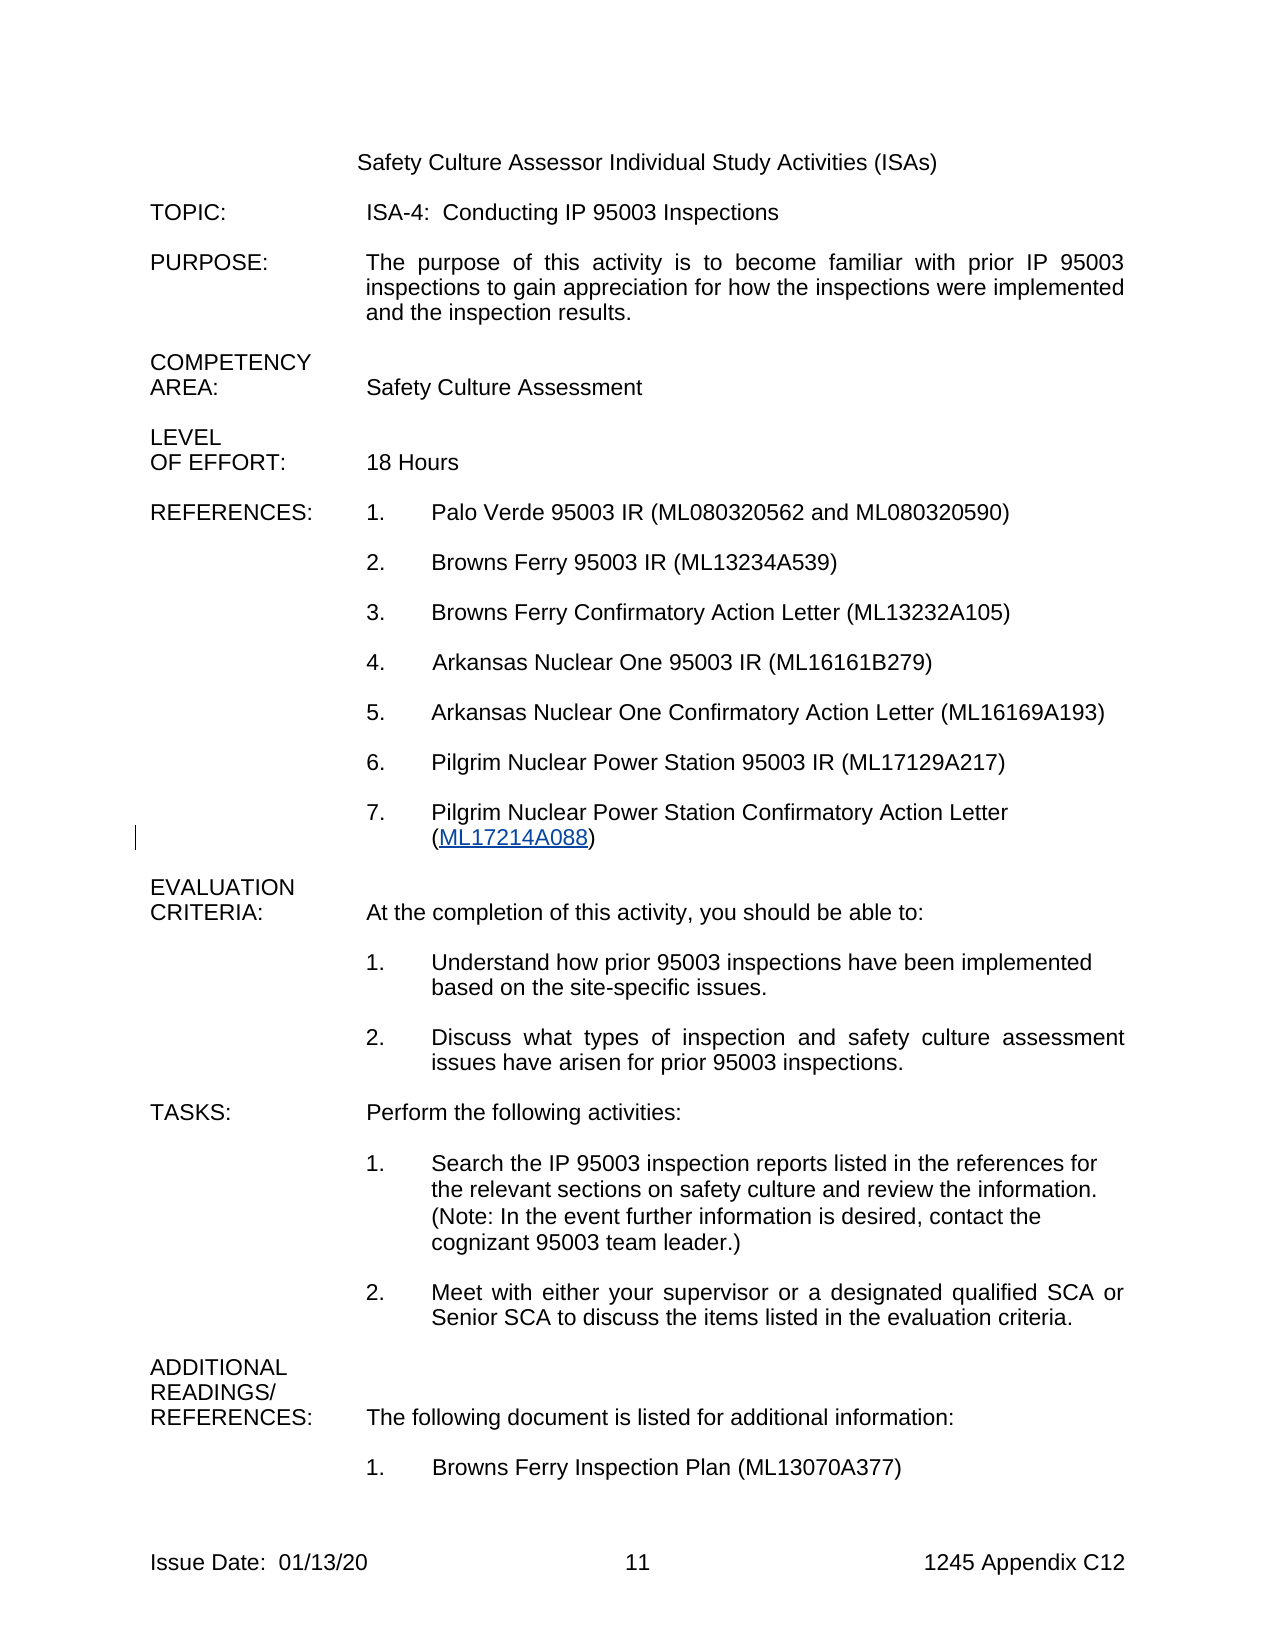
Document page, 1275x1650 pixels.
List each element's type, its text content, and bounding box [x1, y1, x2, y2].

list Browns Ferry 95003 IR (ML13234A539) [366, 550, 1125, 575]
text 1. Understand how prior 95003 inspections have been implemented based on the site-specific issues. [366, 950, 1125, 1000]
text READINGS/ [150, 1380, 1125, 1405]
text TASKS: Perform the following activities: [150, 1100, 1125, 1125]
text AREA: Safety Culture Assessment [150, 375, 1125, 400]
list Search the IP 95003 inspection reports listed in the references for the relevant sections on safety culture and review the information. (Note: In the event further information is desired, contact the cognizant 95003 team leader.) [366, 1150, 1125, 1255]
list Pilgrim Nuclear Power Station Confirmatory Action Letter () [366, 800, 1125, 850]
list Browns Ferry Confirmatory Action Letter (ML13232A105) [366, 600, 1125, 625]
list Arkansas Nuclear One 95003 IR (ML16161B279) [366, 650, 1125, 675]
text Safety Culture Assessor Individual Study Activities (ISAs) [150, 150, 1125, 175]
text EVALUATION [150, 875, 1125, 900]
text TOPIC: ISA-4: Conducting IP 95003 Inspections [150, 200, 1125, 225]
list Browns Ferry Inspection Plan (ML13070A377) [366, 1455, 1125, 1480]
text LEVEL [150, 425, 1125, 450]
list Pilgrim Nuclear Power Station 95003 IR (ML17129A217) [366, 750, 1125, 775]
text REFERENCES: The following document is listed for additional information: [150, 1405, 1125, 1430]
text ADDITIONAL [150, 1355, 1125, 1380]
text PURPOSE: The purpose of this activity is to become familiar with prior IP 95003 inspections to gain appreciation for how the inspections were implemented and the inspection results. [150, 250, 1125, 325]
text COMPETENCY [150, 350, 1125, 375]
list Arkansas Nuclear One Confirmatory Action Letter (ML16169A193) [366, 700, 1125, 725]
text OF EFFORT: 18 Hours [150, 450, 1125, 475]
list Meet with either your supervisor or a designated qualified SCA or Senior SCA to discuss the items listed in the evaluation criteria. [366, 1280, 1125, 1330]
text CRITERIA: At the completion of this activity, you should be able to: [150, 900, 1125, 925]
text 2. Discuss what types of inspection and safety culture assessment issues have arisen for prior 95003 inspections. [366, 1025, 1125, 1075]
text REFERENCES: 1. Palo Verde 95003 IR (ML080320562 and ML080320590) [150, 500, 1125, 525]
